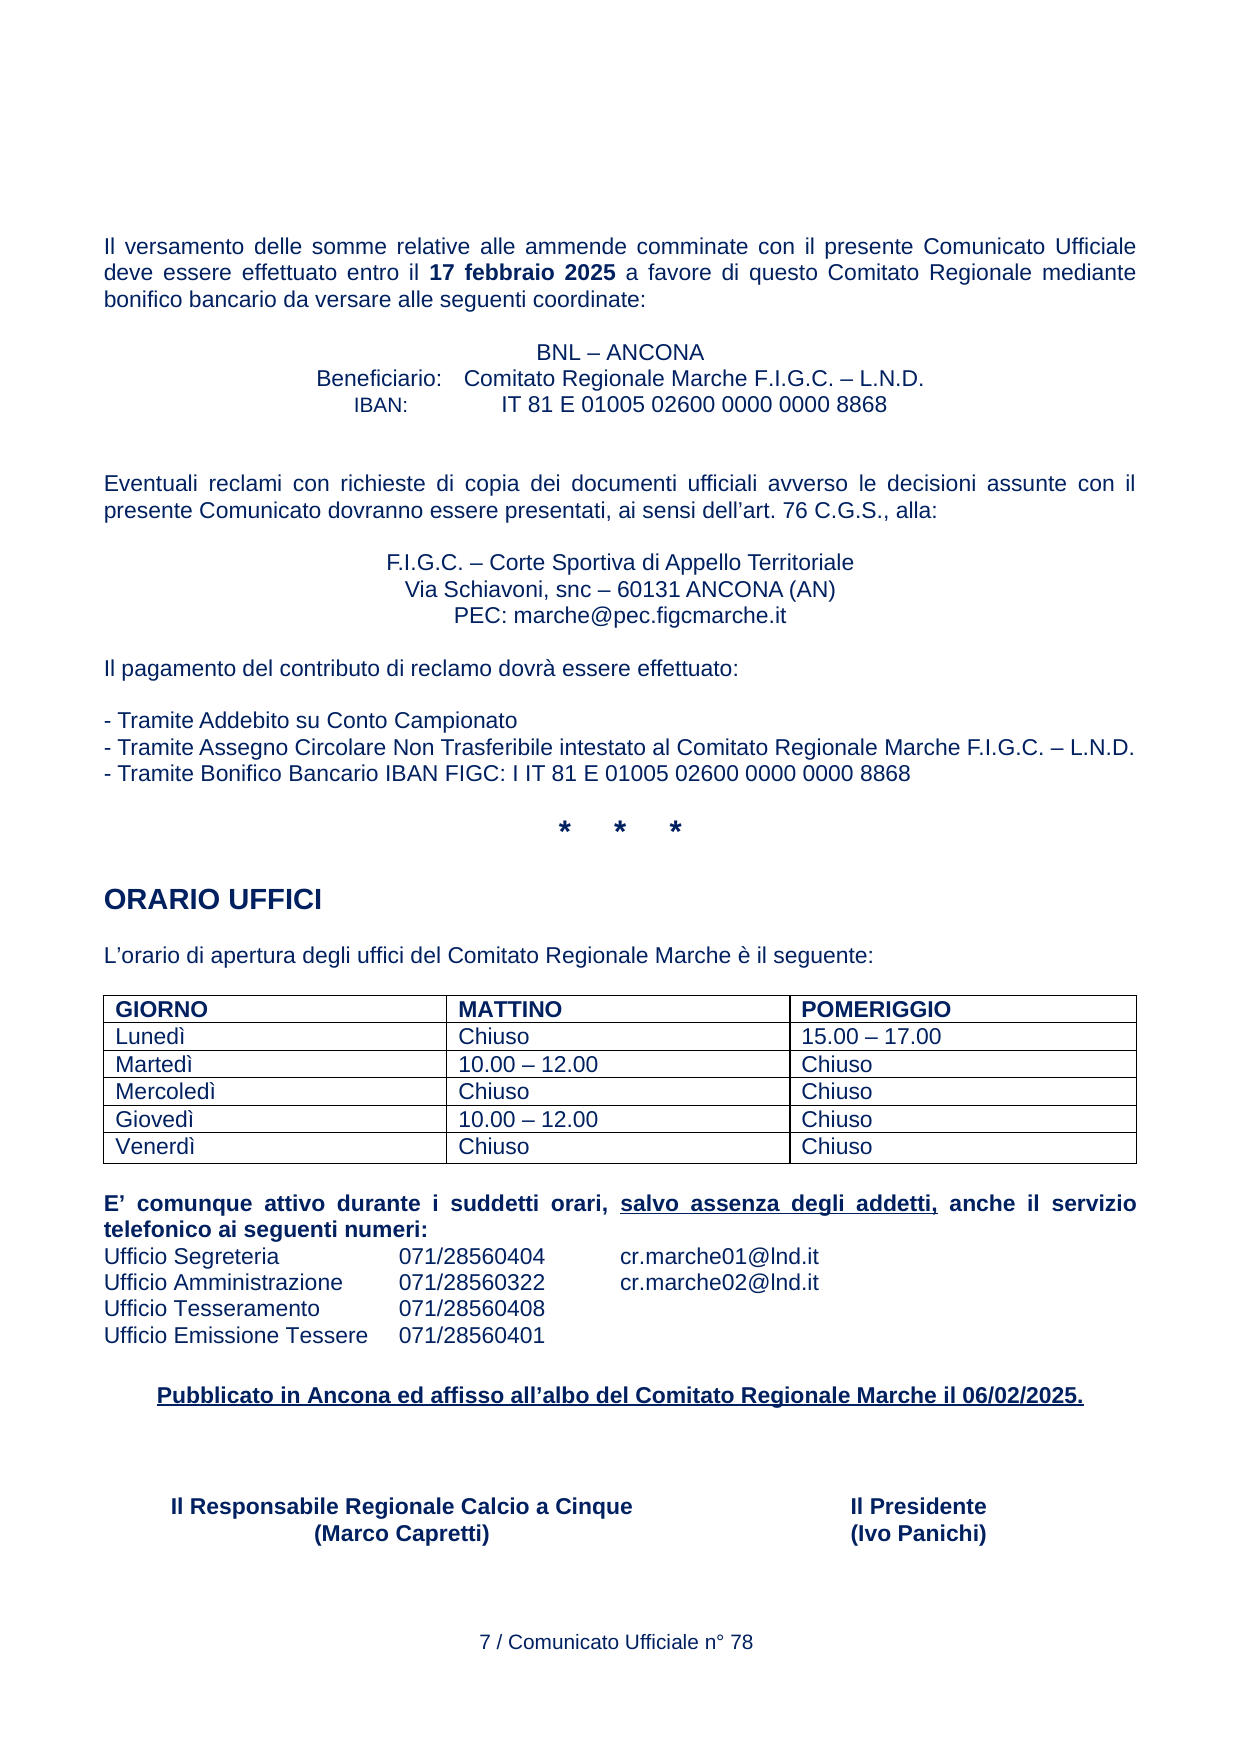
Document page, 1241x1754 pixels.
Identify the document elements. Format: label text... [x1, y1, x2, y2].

text ORARIO UFFICI [103, 882, 1137, 916]
table_cell Giovedì [104, 1106, 446, 1132]
text Beneficiario: Comitato Regionale Marche F.I.G.C. – L.N.D. [103, 365, 1137, 391]
text IBAN: IT 81 E 01005 02600 0000 0000 8868 [103, 391, 1137, 417]
table_cell Chiuso [791, 1133, 1136, 1163]
text Ufficio Segreteria 071/28560404 cr.marche01@lnd.it [103, 1243, 1137, 1269]
text BNL – ANCONA [103, 338, 1137, 365]
table_cell 10.00 – 12.00 [447, 1106, 789, 1132]
table_cell Venerdì [104, 1133, 446, 1163]
text Pubblicato in Ancona ed affisso all’albo del Comitato Regionale Marche il 06/02/2025. [103, 1382, 1137, 1408]
text * * * [103, 813, 1137, 849]
table_cell Lunedì [104, 1023, 446, 1050]
table_cell Chiuso [791, 1106, 1136, 1132]
table_cell Chiuso [447, 1133, 789, 1163]
table_cell 15.00 – 17.00 [791, 1023, 1136, 1050]
table_header POMERIGGIO [791, 996, 1136, 1022]
text Ufficio Amministrazione 071/28560322 cr.marche02@lnd.it [103, 1269, 1137, 1295]
text Il versamento delle somme relative alle ammende comminate con il presente Comunicato Ufficiale deve essere effettuato entro il 17 febbraio 2025 a favore di questo Comitato Regionale mediante bonifico bancario da versare alle seguenti coordinate: [103, 233, 1137, 312]
table_cell Chiuso [791, 1051, 1136, 1077]
table_header Il Presidente (Ivo Panichi) [700, 1493, 1137, 1546]
text Eventuali reclami con richieste di copia dei documenti ufficiali avverso le decisioni assunte con il presente Comunicato dovranno essere presentati, ai sensi dell’art. 76 C.G.S., alla: [103, 470, 1137, 523]
text E’ comunque attivo durante i suddetti orari, salvo assenza degli addetti, anche il servizio telefonico ai seguenti numeri: [103, 1190, 1137, 1243]
table_cell Martedì [104, 1051, 446, 1077]
table_cell Chiuso [791, 1078, 1136, 1104]
text - Tramite Bonifico Bancario IBAN FIGC: I IT 81 E 01005 02600 0000 0000 8868 [103, 760, 1137, 786]
table_cell Chiuso [447, 1078, 789, 1104]
text - Tramite Assegno Circolare Non Trasferibile intestato al Comitato Regionale Marche F.I.G.C. – L.N.D. [103, 734, 1137, 760]
table_header MATTINO [447, 996, 789, 1022]
text L’orario di apertura degli uffici del Comitato Regionale Marche è il seguente: [103, 942, 1137, 968]
text PEC: marche@pec.figcmarche.it [103, 602, 1137, 628]
table_header Il Responsabile Regionale Calcio a Cinque (Marco Capretti) [104, 1493, 700, 1546]
text Ufficio Tesseramento 071/28560408 [103, 1295, 1137, 1322]
table_header GIORNO [104, 996, 446, 1022]
text F.I.G.C. – Corte Sportiva di Appello Territoriale [103, 549, 1137, 576]
text Il pagamento del contributo di reclamo dovrà essere effettuato: [103, 655, 1137, 681]
text Via Schiavoni, snc – 60131 ANCONA (AN) [103, 576, 1137, 602]
text Ufficio Emissione Tessere 071/28560401 [103, 1322, 1137, 1348]
table_cell 10.00 – 12.00 [447, 1051, 789, 1077]
text - Tramite Addebito su Conto Campionato [103, 707, 1137, 734]
table_cell Mercoledì [104, 1078, 446, 1104]
table_cell Chiuso [447, 1023, 789, 1050]
